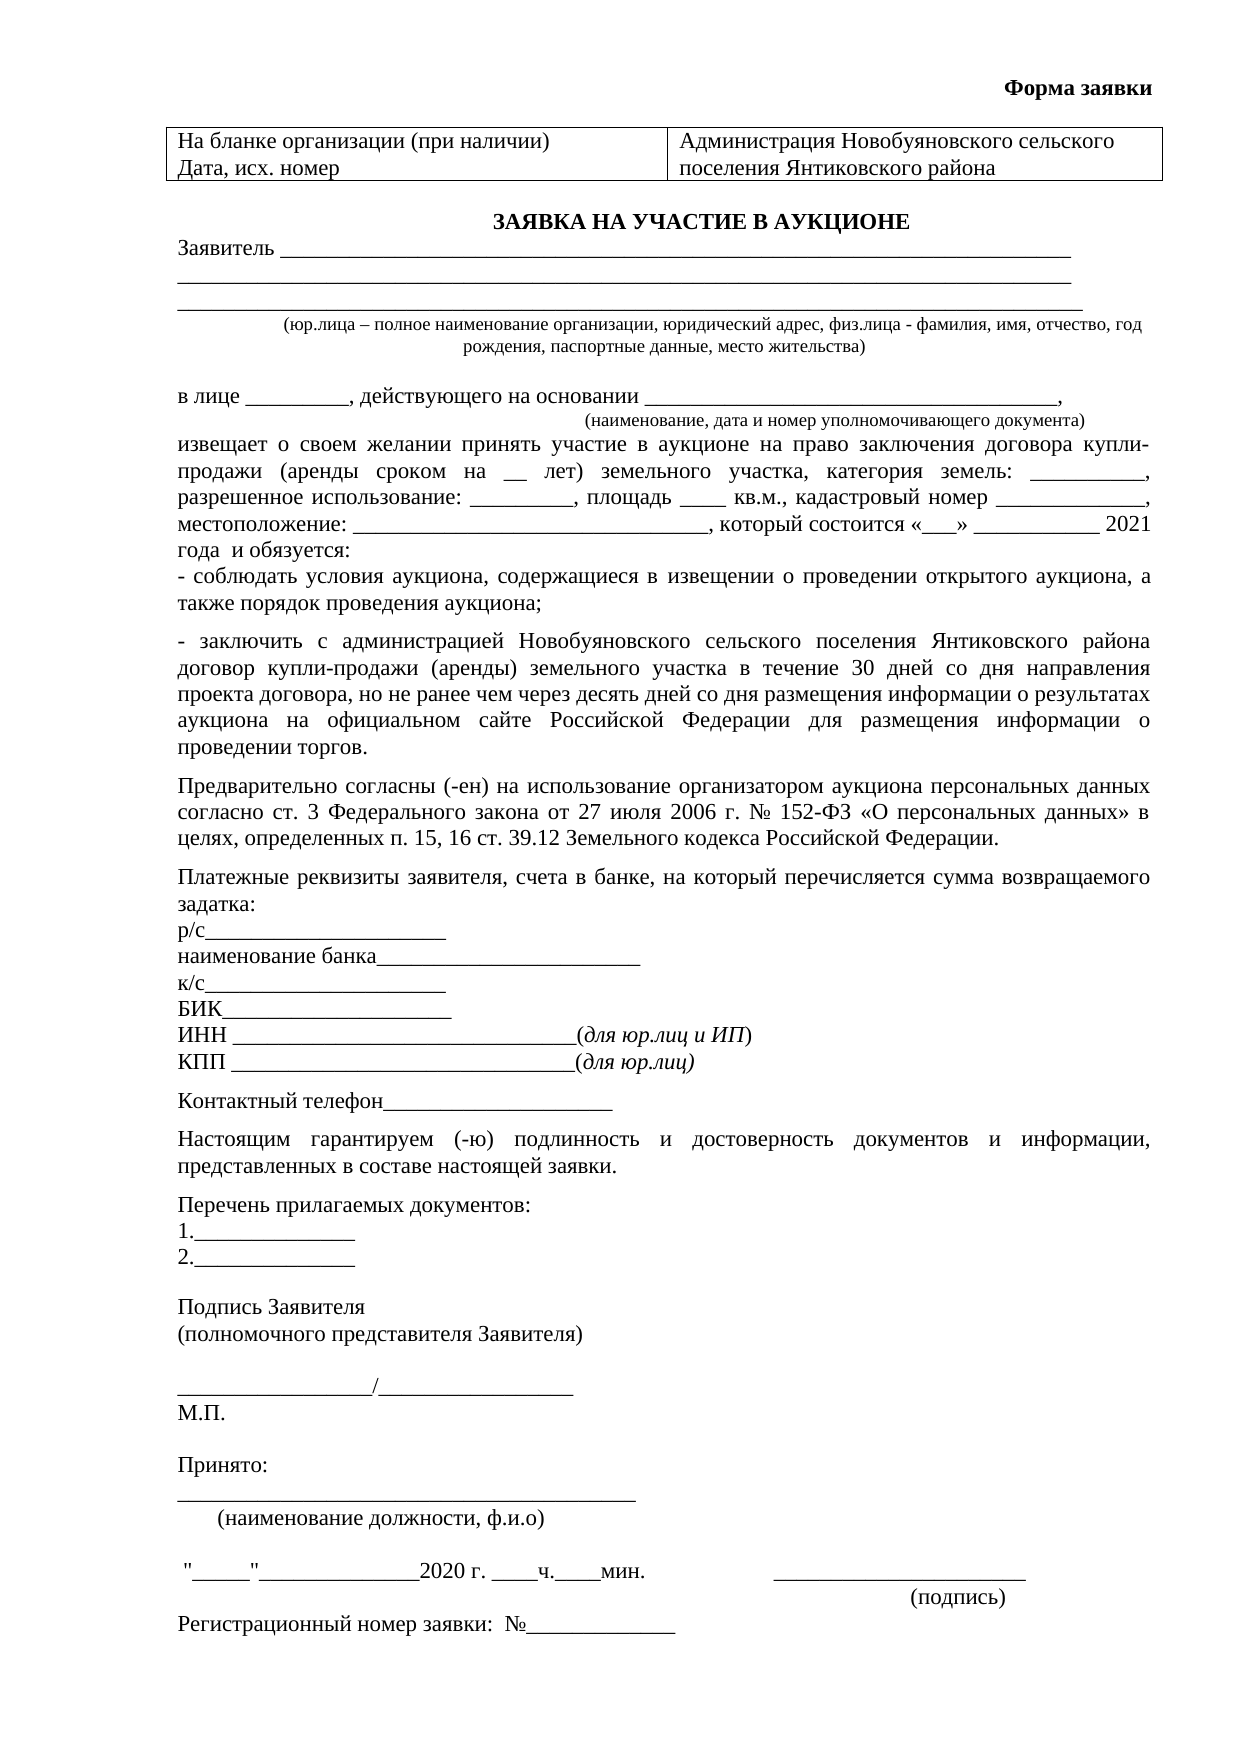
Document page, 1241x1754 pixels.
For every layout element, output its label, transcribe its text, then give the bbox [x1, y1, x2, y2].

text (наименование, дата и номер уполномочивающего документа) [177, 409, 1152, 431]
text ИНН ______________________________(для юр.лиц и ИП) [177, 1021, 1152, 1048]
text БИК____________________ [177, 995, 1152, 1021]
text КПП ______________________________(для юр.лиц) [177, 1048, 1152, 1074]
text р/с_____________________ [177, 916, 1152, 942]
text - соблюдать условия аукциона, содержащиеся в извещении о проведении открытого аукциона, а также порядок проведения аукциона; [177, 562, 1152, 615]
text Контактный телефон____________________ [177, 1087, 1152, 1113]
text Перечень прилагаемых документов: [177, 1191, 1152, 1217]
text "_____"______________2020 г. ____ч.____мин. ______________________ [177, 1557, 1152, 1583]
text Форма заявки [177, 74, 1152, 100]
text 2.______________ [177, 1243, 1152, 1270]
text 1.______________ [177, 1217, 1152, 1243]
text Платежные реквизиты заявителя, счета в банке, на который перечисляется сумма возвращаемого задатка: [177, 863, 1152, 916]
text (полномочного представителя Заявителя) [177, 1320, 1152, 1346]
text - заключить с администрацией Новобуяновского сельского поселения Янтиковского района договор купли-продажи (аренды) земельного участка в течение 30 дней со дня направления проекта договора, но не ранее чем через десять дней со дня размещения информации о результатах аукциона на официальном сайте Российской Федерации для размещения информации о проведении торгов. [177, 627, 1152, 759]
text наименование банка_______________________ [177, 942, 1152, 969]
table_header Администрация Новобуяновского сельского поселения Янтиковского района [668, 128, 1162, 180]
text (юр.лица – полное наименование организации, юридический адрес, физ.лица - фамилия, имя, отчество, год рождения, паспортные данные, место жительства) [177, 313, 1152, 356]
text ______________________________________________________________________________ [177, 260, 1152, 287]
text Регистрационный номер заявки: №_____________ [177, 1610, 1152, 1636]
text Настоящим гарантируем (-ю) подлинность и достоверность документов и информации, представленных в составе настоящей заявки. [177, 1126, 1152, 1178]
text в лице _________, действующего на основании ____________________________________, [177, 383, 1152, 409]
text Подпись Заявителя [177, 1293, 1152, 1320]
text М.П. [177, 1399, 1152, 1425]
text (подпись) [177, 1583, 1152, 1610]
text к/с_____________________ [177, 969, 1152, 995]
text Предварительно согласны (-ен) на использование организатором аукциона персональных данных согласно ст. 3 Федерального закона от 27 июля 2006 г. № 152-ФЗ «О персональных данных» в целях, определенных п. 15, 16 ст. 39.12 Земельного кодекса Российской Федерации. [177, 772, 1152, 851]
text ________________________________________ [177, 1478, 1152, 1504]
text _______________________________________________________________________________ [177, 287, 1152, 313]
text ЗАЯВКА НА УЧАСТИЕ В АУКЦИОНЕ [177, 208, 1152, 234]
table_header На бланке организации (при наличии) Дата, исх. номер [167, 128, 667, 180]
text извещает о своем желании принять участие в аукционе на право заключения договора купли-продажи (аренды сроком на __ лет) земельного участка, категория земель: __________, разрешенное использование: _________, площадь ____ кв.м., кадастровый номер _____________, местоположение: _______________________________, который состоится «___» ___________ 2021 года и обязуется: [177, 431, 1152, 562]
text Заявитель _____________________________________________________________________ [177, 234, 1152, 260]
text Принято: [177, 1452, 1152, 1478]
text (наименование должности, ф.и.о) [177, 1504, 1152, 1531]
text _________________/_________________ [177, 1372, 1152, 1399]
